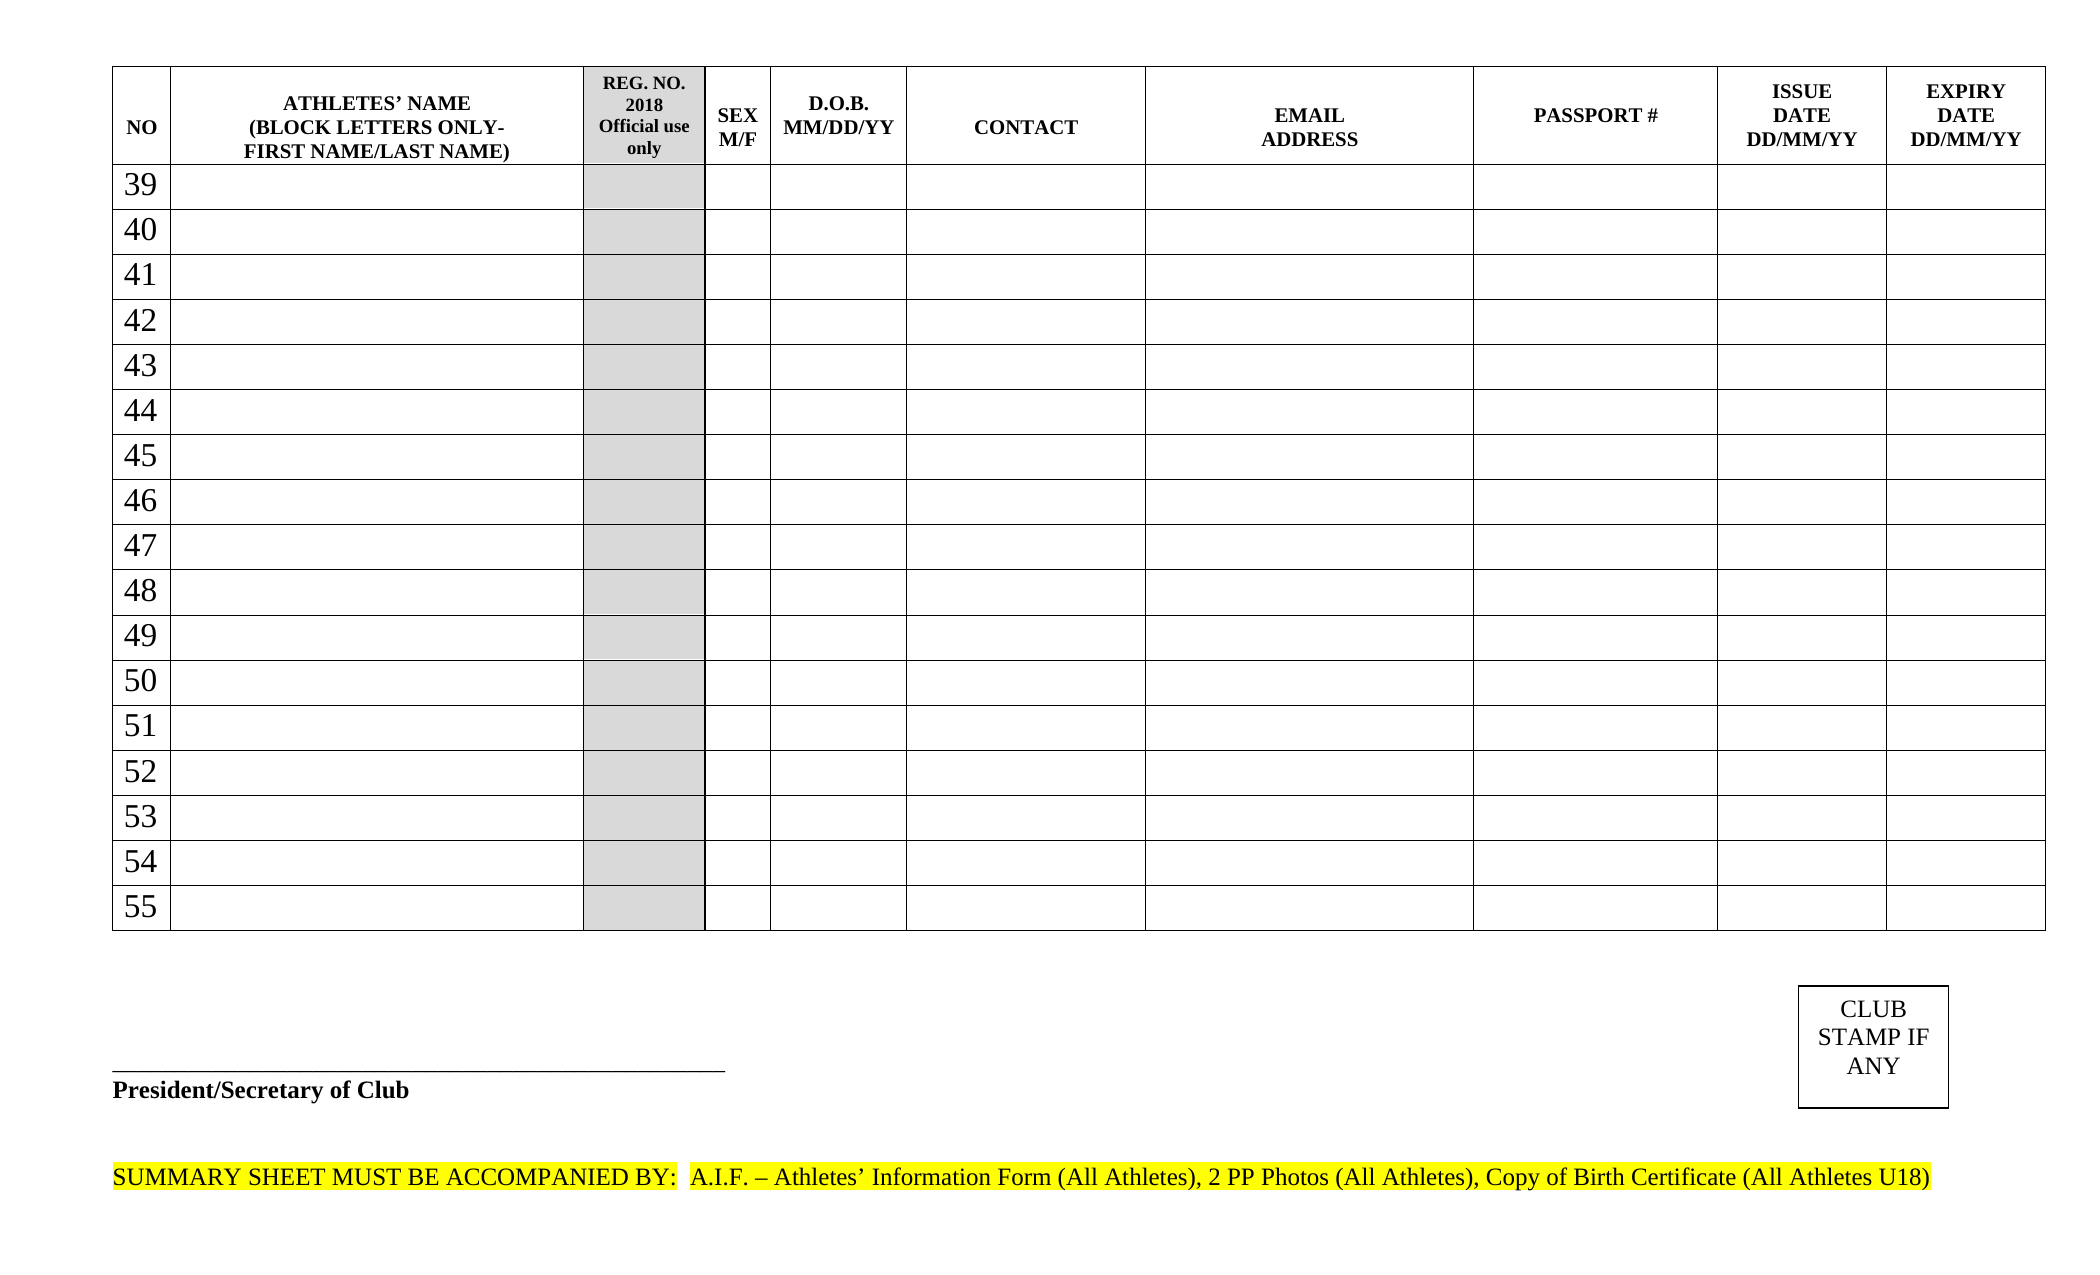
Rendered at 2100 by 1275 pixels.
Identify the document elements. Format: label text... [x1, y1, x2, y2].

table_header EMAIL ADDRESS [1146, 67, 1473, 163]
table_cell [771, 255, 906, 299]
table_header EXPIRY DATE DD/MM/YY [1887, 67, 2045, 163]
table_header SEX M/F [706, 67, 770, 163]
table_cell [1474, 435, 1717, 479]
table_cell [1887, 841, 2045, 885]
table_cell [1887, 345, 2045, 389]
table_cell [584, 390, 704, 434]
table_cell [706, 165, 770, 208]
table_cell [1887, 616, 2045, 659]
table_cell [1887, 886, 2045, 930]
table_cell [1474, 661, 1717, 705]
table_cell 49 [113, 616, 170, 659]
table_cell [771, 390, 906, 434]
table_cell [907, 525, 1145, 569]
table_cell [1146, 255, 1473, 299]
table_cell [1146, 210, 1473, 254]
table_cell [171, 390, 583, 434]
table_cell [171, 165, 583, 208]
table_cell [1718, 255, 1886, 299]
table_cell 41 [113, 255, 170, 299]
table_cell [1146, 841, 1473, 885]
table_cell [706, 390, 770, 434]
table_cell [771, 165, 906, 208]
table_cell [907, 886, 1145, 930]
table_cell [1474, 886, 1717, 930]
table_header CONTACT [907, 67, 1145, 163]
table_cell [1474, 255, 1717, 299]
table_cell [1887, 390, 2045, 434]
table_cell [584, 706, 704, 750]
table_cell [584, 345, 704, 389]
table_cell [1474, 841, 1717, 885]
table_cell [907, 300, 1145, 344]
table_cell [171, 210, 583, 254]
table_cell [771, 616, 906, 659]
table_cell [771, 345, 906, 389]
table_cell 39 [113, 165, 170, 208]
table_cell [171, 570, 583, 614]
table_cell [171, 255, 583, 299]
table_cell [907, 435, 1145, 479]
table_cell [706, 570, 770, 614]
table_cell [907, 210, 1145, 254]
table_cell [1718, 841, 1886, 885]
table_cell [771, 796, 906, 840]
table_cell [1146, 525, 1473, 569]
table_cell [171, 706, 583, 750]
table_header PASSPORT # [1474, 67, 1717, 163]
table_cell [706, 661, 770, 705]
table_cell 53 [113, 796, 170, 840]
table_cell [907, 841, 1145, 885]
table_header D.O.B. MM/DD/YY [771, 67, 906, 163]
table_cell [1474, 796, 1717, 840]
table_cell [1887, 661, 2045, 705]
table_cell [171, 661, 583, 705]
table_cell [171, 435, 583, 479]
table_cell [706, 255, 770, 299]
table_cell [1146, 886, 1473, 930]
table_cell [1887, 255, 2045, 299]
table_cell [1718, 390, 1886, 434]
table_cell [706, 210, 770, 254]
table_cell 55 [113, 886, 170, 930]
table_header REG. NO. 2018 Official use only [584, 67, 704, 163]
table_cell [1718, 210, 1886, 254]
table_cell [1474, 345, 1717, 389]
table_cell [907, 796, 1145, 840]
table_cell [771, 480, 906, 524]
table_cell 44 [113, 390, 170, 434]
table_cell [771, 751, 906, 795]
table_cell [584, 751, 704, 795]
table_cell 50 [113, 661, 170, 705]
table_cell [1474, 390, 1717, 434]
table_cell [1718, 345, 1886, 389]
table_cell [1474, 706, 1717, 750]
table_cell [1718, 751, 1886, 795]
table_cell [1474, 300, 1717, 344]
table_cell [584, 210, 704, 254]
table_cell [771, 435, 906, 479]
table_cell [171, 300, 583, 344]
table_cell [1718, 796, 1886, 840]
table_header ISSUE DATE DD/MM/YY [1718, 67, 1886, 163]
table_cell [706, 796, 770, 840]
table_cell [1146, 706, 1473, 750]
table_cell [706, 525, 770, 569]
table_cell [1718, 616, 1886, 659]
table_cell [907, 706, 1145, 750]
table_cell [771, 886, 906, 930]
table_cell [771, 661, 906, 705]
table_cell [706, 345, 770, 389]
table_cell [771, 706, 906, 750]
table_cell [1474, 751, 1717, 795]
table_cell [1474, 616, 1717, 659]
table_cell [584, 841, 704, 885]
table_cell 43 [113, 345, 170, 389]
table_cell 45 [113, 435, 170, 479]
table_cell [171, 616, 583, 659]
table_cell [706, 841, 770, 885]
table_cell [1146, 661, 1473, 705]
table_cell 40 [113, 210, 170, 254]
table_cell [171, 796, 583, 840]
table_cell [771, 841, 906, 885]
table_cell [584, 435, 704, 479]
table_cell 48 [113, 570, 170, 614]
table_cell [907, 255, 1145, 299]
table_cell [1146, 751, 1473, 795]
table_cell [1146, 480, 1473, 524]
table_cell [1887, 525, 2045, 569]
table_cell [1718, 706, 1886, 750]
table_cell [171, 886, 583, 930]
table_cell 42 [113, 300, 170, 344]
table_cell [907, 345, 1145, 389]
table_cell [706, 480, 770, 524]
table_cell [584, 255, 704, 299]
table_cell [1474, 210, 1717, 254]
table_cell [1474, 480, 1717, 524]
table_cell 47 [113, 525, 170, 569]
table_cell [1887, 300, 2045, 344]
table_cell [1474, 165, 1717, 208]
table_cell [584, 480, 704, 524]
table_cell [584, 796, 704, 840]
table_cell [1887, 751, 2045, 795]
table_cell [1718, 570, 1886, 614]
table_cell [584, 525, 704, 569]
table_cell [584, 570, 704, 614]
table_cell [907, 480, 1145, 524]
table_cell [907, 165, 1145, 208]
table_cell [1718, 661, 1886, 705]
table_cell [907, 751, 1145, 795]
table_cell [1887, 706, 2045, 750]
table_cell [1474, 570, 1717, 614]
table_cell [1146, 616, 1473, 659]
table_cell [171, 345, 583, 389]
table_cell [771, 525, 906, 569]
table_cell [171, 480, 583, 524]
table_cell 46 [113, 480, 170, 524]
table_cell [706, 886, 770, 930]
table_cell [584, 661, 704, 705]
table_cell [706, 435, 770, 479]
table_cell [1146, 345, 1473, 389]
table_cell [584, 300, 704, 344]
table_cell [706, 616, 770, 659]
table_cell [1474, 525, 1717, 569]
table_cell 52 [113, 751, 170, 795]
table_cell [771, 210, 906, 254]
table_cell [1887, 796, 2045, 840]
table_cell [1718, 435, 1886, 479]
table_cell [1718, 165, 1886, 208]
table_cell [1718, 886, 1886, 930]
table_cell [771, 300, 906, 344]
table_cell [1146, 165, 1473, 208]
table_cell [706, 751, 770, 795]
table_cell [1887, 480, 2045, 524]
table_cell [171, 525, 583, 569]
table_cell [771, 570, 906, 614]
table_cell 54 [113, 841, 170, 885]
table_cell [1718, 300, 1886, 344]
text President/Secretary of Club [112, 1075, 1798, 1104]
table_cell [907, 616, 1145, 659]
text _________________________________________________ [112, 1046, 1798, 1075]
table_cell 51 [113, 706, 170, 750]
table_cell [1887, 570, 2045, 614]
table_cell [1718, 480, 1886, 524]
table_cell [171, 841, 583, 885]
table_cell [1146, 570, 1473, 614]
table_cell [1146, 390, 1473, 434]
table_header NO [113, 67, 170, 163]
table_cell [584, 616, 704, 659]
table_cell [907, 570, 1145, 614]
table_cell [1887, 435, 2045, 479]
table_cell [1146, 796, 1473, 840]
table_cell [1146, 435, 1473, 479]
table_header ATHLETES’ NAME (BLOCK LETTERS ONLY- FIRST NAME/LAST NAME) [171, 67, 583, 163]
table_cell [584, 886, 704, 930]
table_cell [907, 390, 1145, 434]
table_cell [1887, 210, 2045, 254]
table_cell [1718, 525, 1886, 569]
table_cell [584, 165, 704, 208]
table_cell [706, 300, 770, 344]
table_cell [1146, 300, 1473, 344]
table_cell [907, 661, 1145, 705]
table_cell [706, 706, 770, 750]
table_cell [171, 751, 583, 795]
table_cell [1887, 165, 2045, 208]
